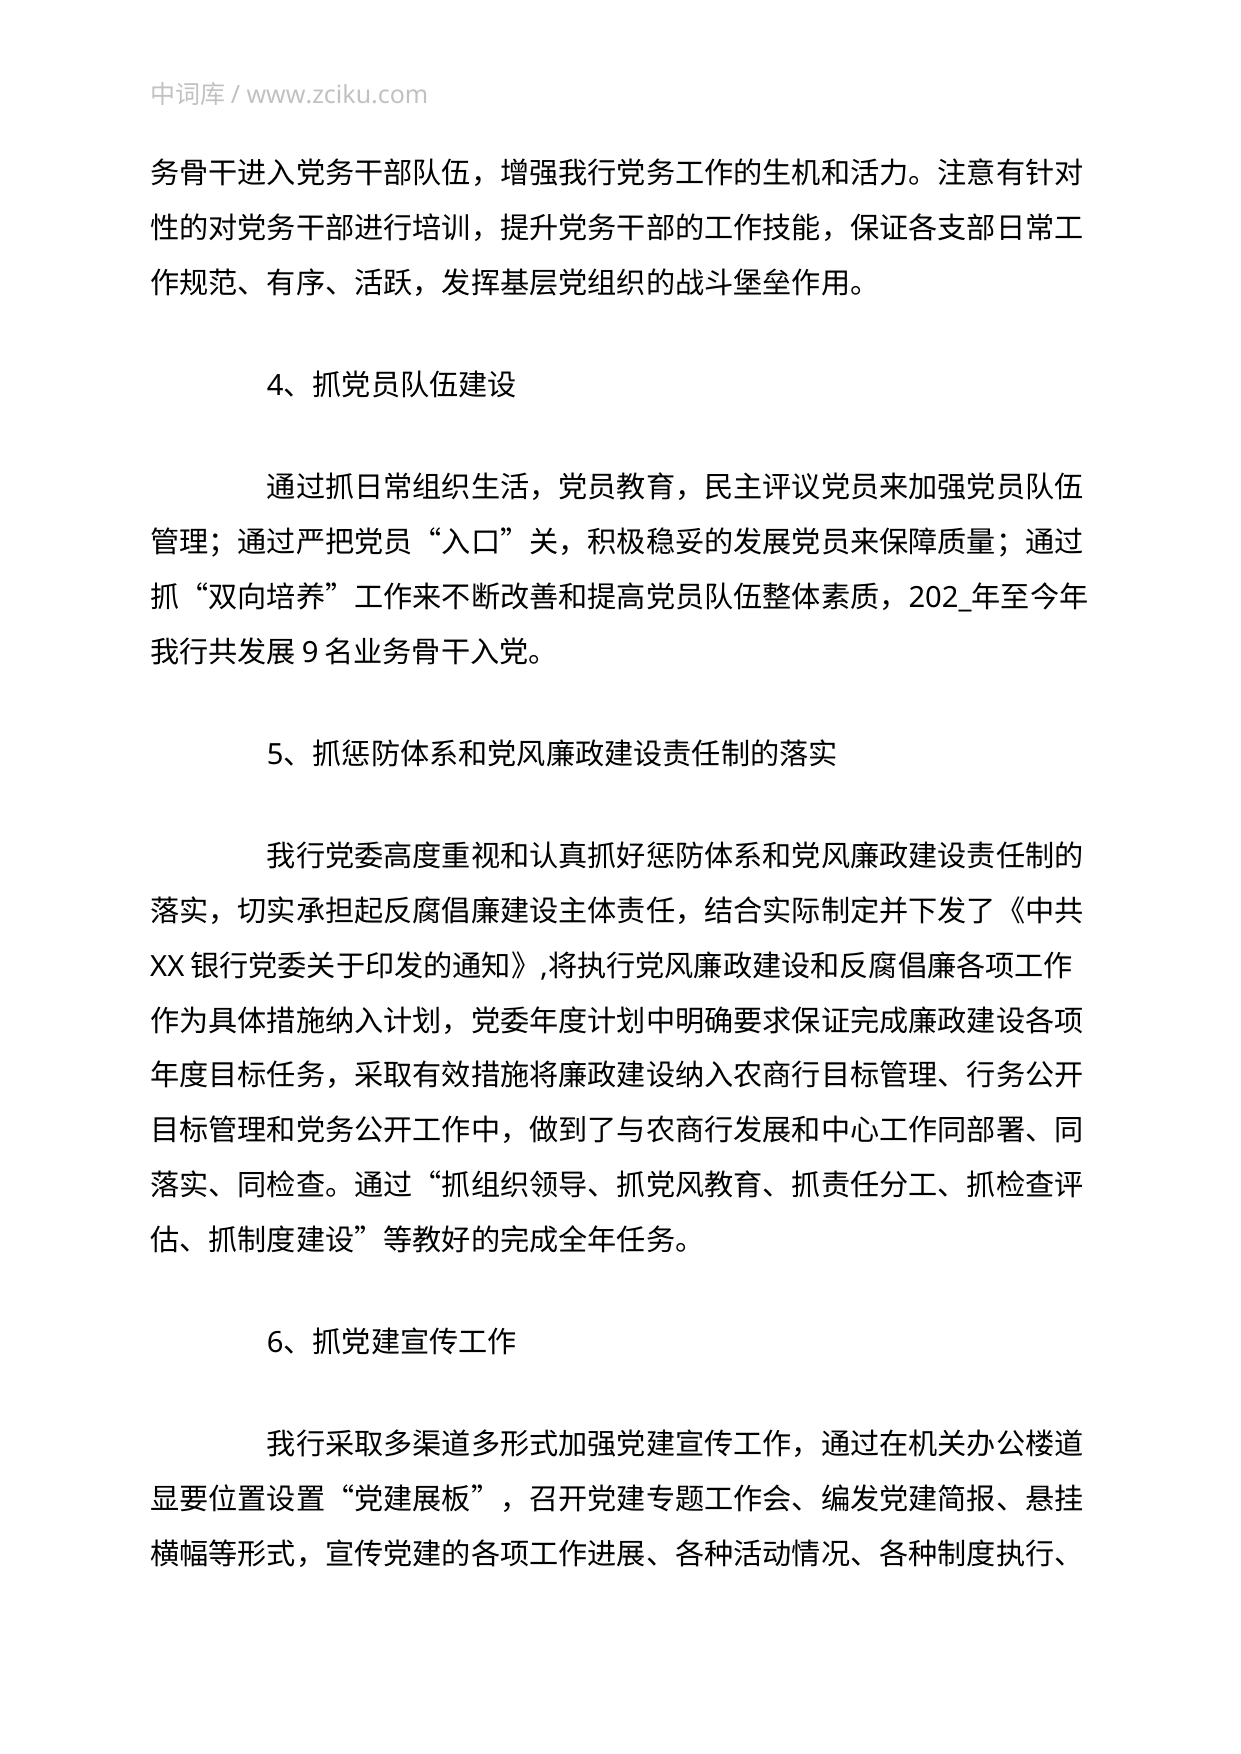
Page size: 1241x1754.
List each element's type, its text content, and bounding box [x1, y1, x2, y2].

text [150, 150, 1090, 302]
text 4、抓党员队伍建设 [150, 362, 1090, 404]
text 6、抓党建宣传工作 [150, 1318, 1090, 1361]
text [150, 1420, 1090, 1572]
text 我行党委高度重视和认真抓好惩防体系和党风廉政建设责任制的落实，切实承担起反腐倡廉建设主体责任，结合实际制定并下发了《中共XX银行党委关于印发的通知》,将执行党风廉政建设和反腐倡廉各项工作作为具体措施纳入计划，党委年度计划中明确要求保证完成廉政建设各项年度目标任务，采取有效措施将廉政建设纳入农商行目标管理、行务公开目标管理和党务公开工作中，做到了与农商行发展和中心工作同部署、同落实、同检查。通过“抓组织领导、抓党风教育、抓责任分工、抓检查评估、抓制度建设”等教好的完成全年任务。 [150, 832, 1090, 1259]
text 通过抓日常组织生活，党员教育，民主评议党员来加强党员队伍管理；通过严把党员“入口”关，积极稳妥的发展党员来保障质量；通过抓“双向培养”工作来不断改善和提高党员队伍整体素质，202_年至今年我行共发展9名业务骨干入党。 [150, 463, 1090, 671]
text 5、抓惩防体系和党风廉政建设责任制的落实 [150, 730, 1090, 773]
